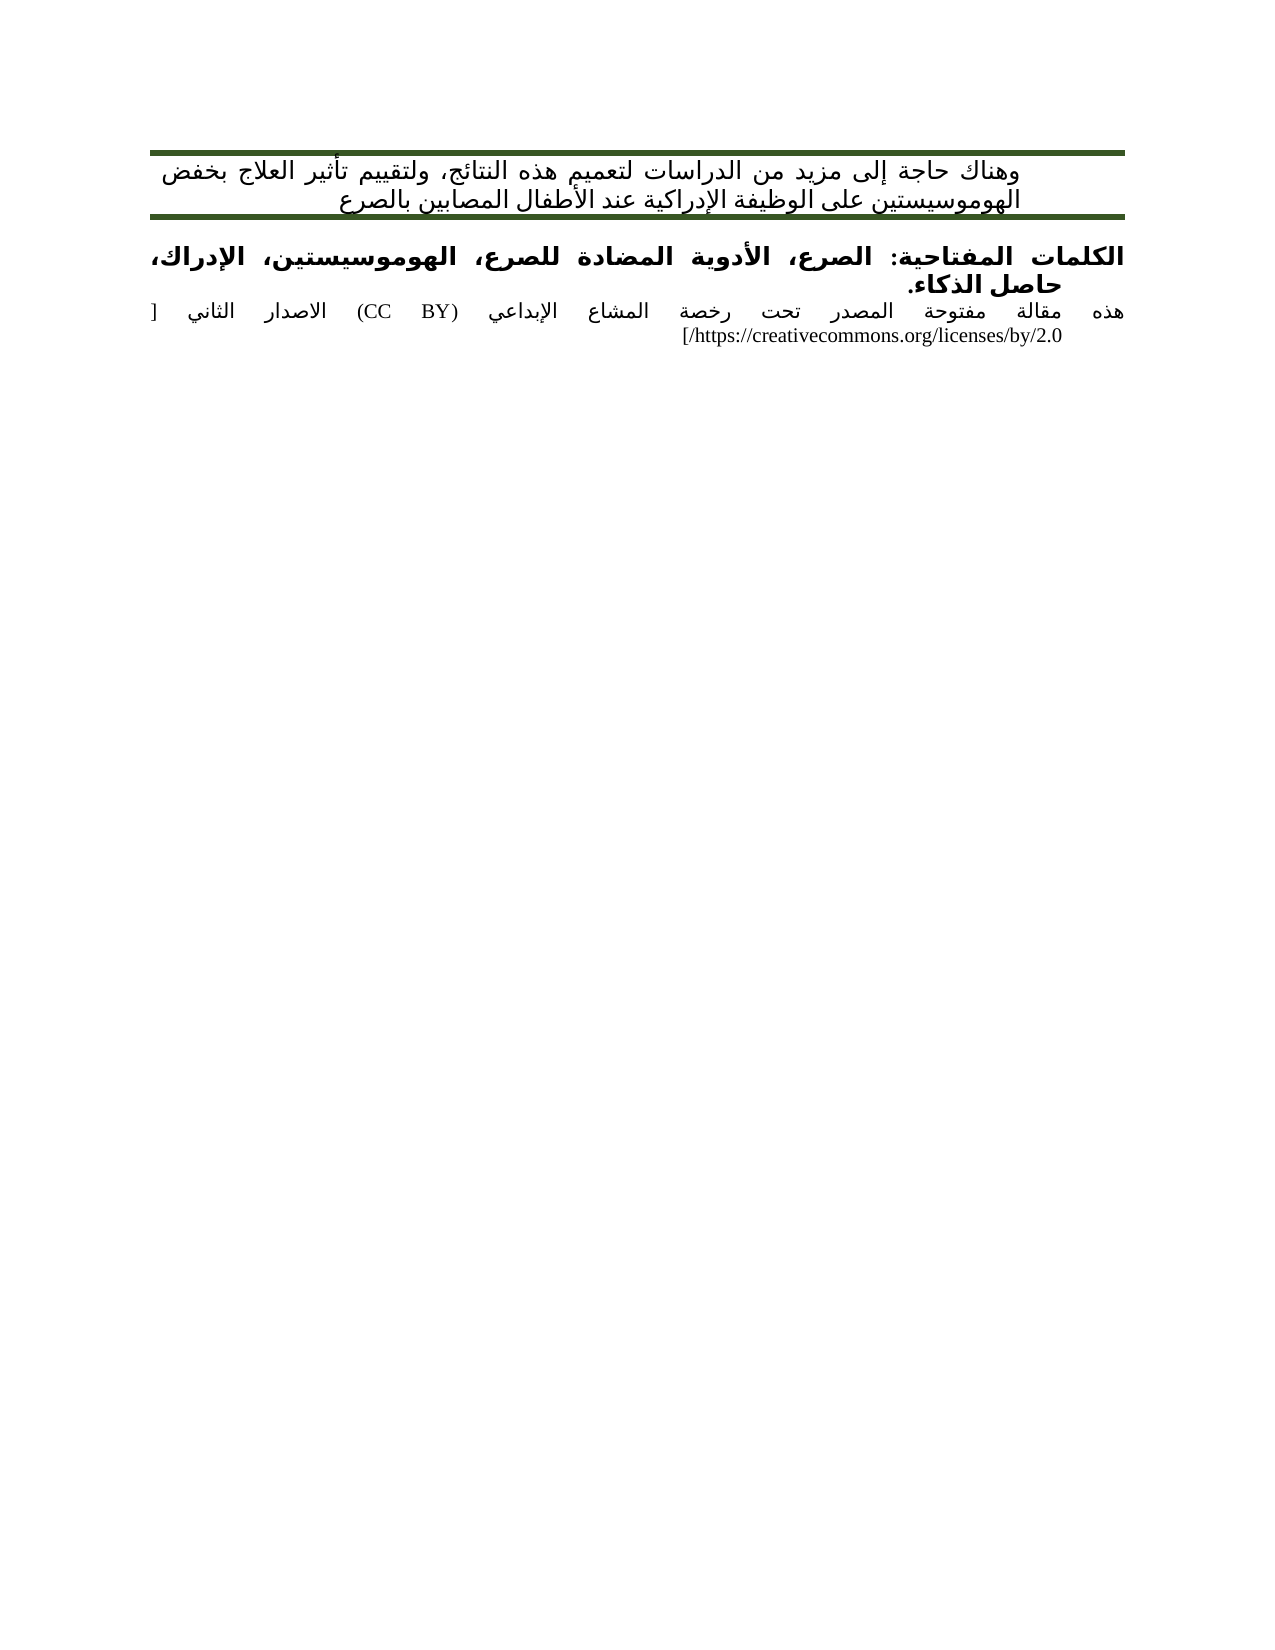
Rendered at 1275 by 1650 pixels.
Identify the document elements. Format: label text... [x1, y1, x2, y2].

text هذه مقالة مفتوحة المصدر تحت رخصة المشاع الإبداعي (CC BY) الاصدار الثاني [https://creativecommons.org/licenses/by/2.0/] [150, 299, 1125, 347]
text الكلمات المفتاحية: الصرع، الأدوية المضادة للصرع، الهوموسيستين، الإدراك، حاصل الذكاء. [150, 242, 1125, 299]
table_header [150, 156, 1125, 214]
